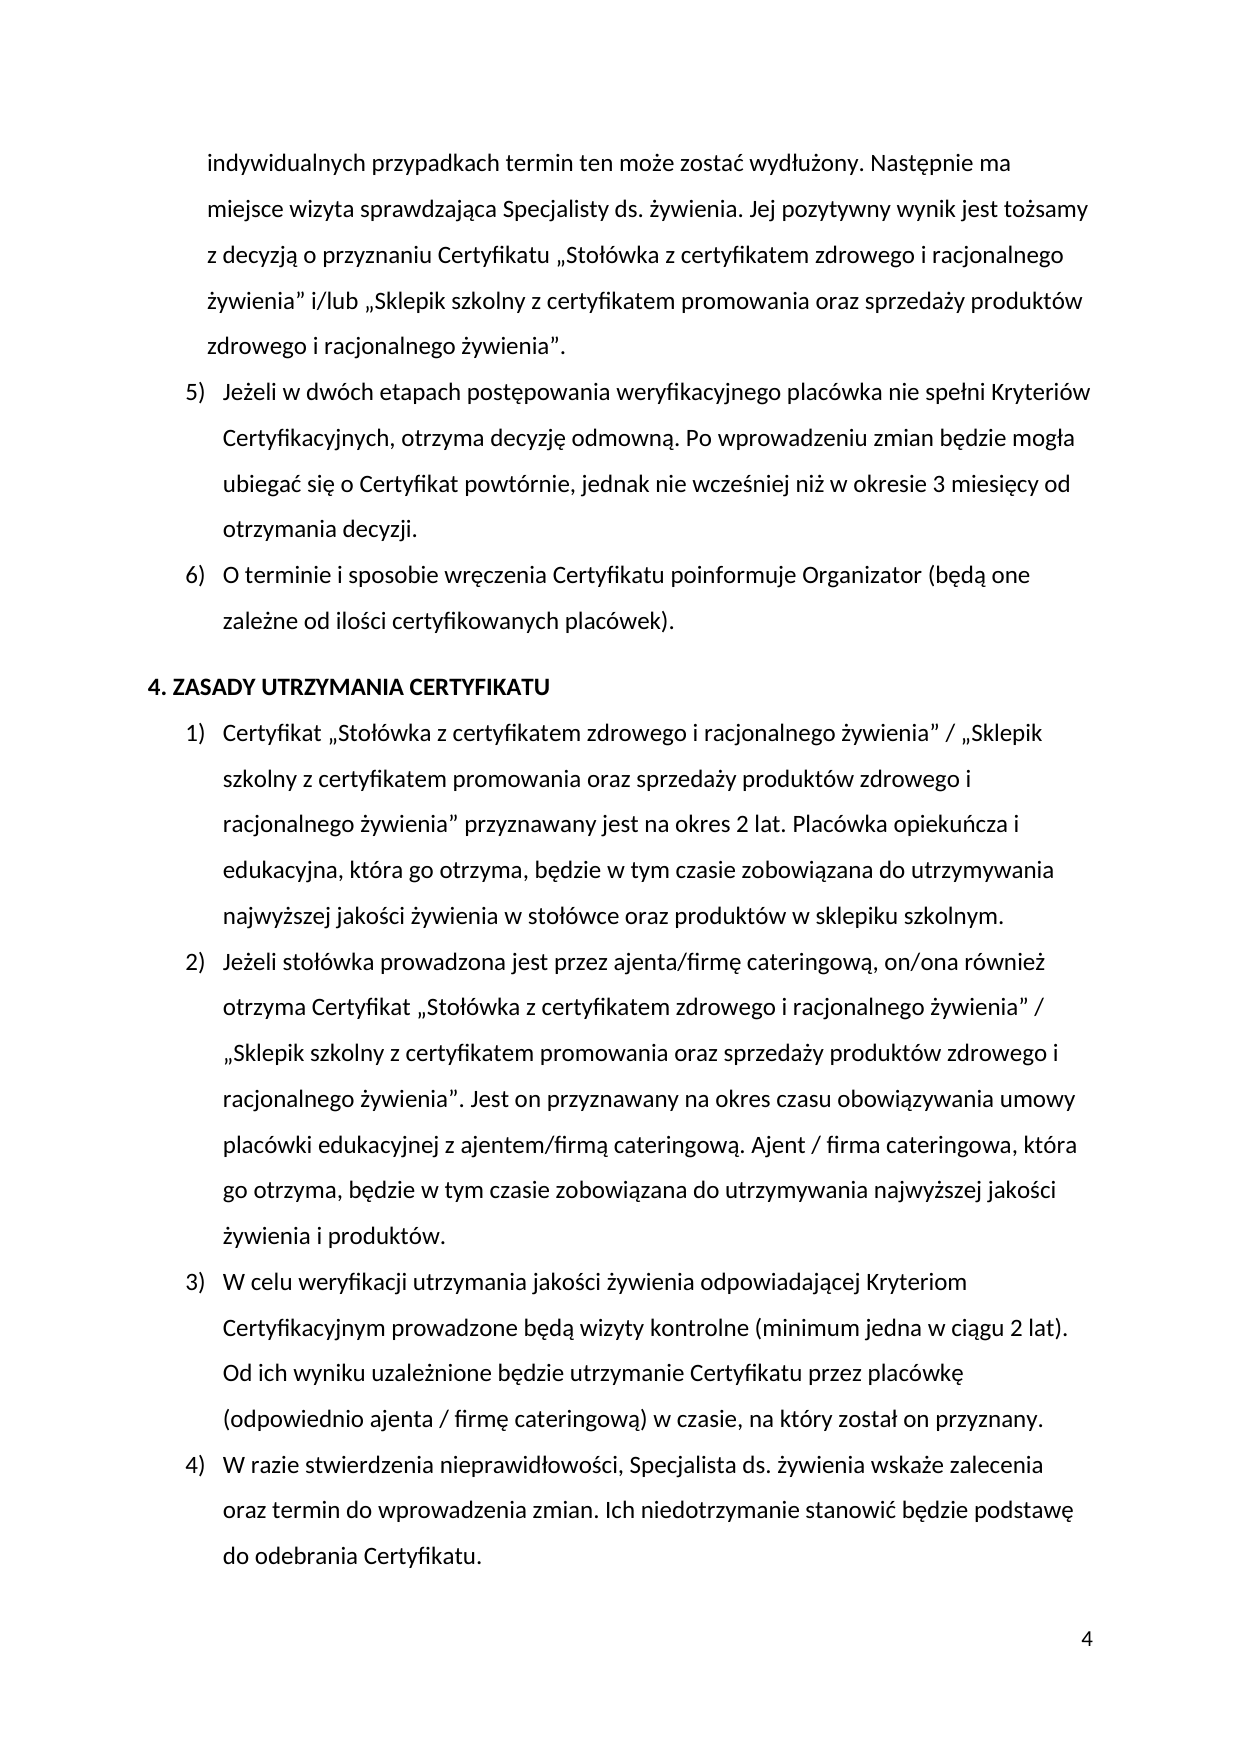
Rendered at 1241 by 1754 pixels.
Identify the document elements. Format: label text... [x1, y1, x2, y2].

list Jeżeli stołówka prowadzona jest przez ajenta/firmę cateringową, on/ona również otrzyma Certyfikat „Stołówka z certyfikatem zdrowego i racjonalnego żywienia” / „Sklepik szkolny z certyfikatem promowania oraz sprzedaży produktów zdrowego i racjonalnego żywienia”. Jest on przyznawany na okres czasu obowiązywania umowy placówki edukacyjnej z ajentem/firmą cateringową. Ajent / firma cateringowa, która go otrzyma, będzie w tym czasie zobowiązana do utrzymywania najwyższej jakości żywienia i produktów. [185, 946, 1093, 1251]
subtitle 4. ZASADY UTRZYMANIA CERTYFIKATU [148, 671, 1093, 702]
list W razie stwierdzenia nieprawidłowości, Specjalista ds. żywienia wskaże zalecenia oraz termin do wprowadzenia zmian. Ich niedotrzymanie stanowić będzie podstawę do odebrania Certyfikatu. [185, 1449, 1093, 1571]
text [177, 148, 1093, 361]
list Jeżeli w dwóch etapach postępowania weryfikacyjnego placówka nie spełni Kryteriów Certyfikacyjnych, otrzyma decyzję odmowną. Po wprowadzeniu zmian będzie mogła ubiegać się o Certyfikat powtórnie, jednak nie wcześniej niż w okresie 3 miesięcy od otrzymania decyzji. [185, 376, 1093, 544]
list Certyfikat „Stołówka z certyfikatem zdrowego i racjonalnego żywienia” / „Sklepik szkolny z certyfikatem promowania oraz sprzedaży produktów zdrowego i racjonalnego żywienia” przyznawany jest na okres 2 lat. Placówka opiekuńcza i edukacyjna, która go otrzyma, będzie w tym czasie zobowiązana do utrzymywania najwyższej jakości żywienia w stołówce oraz produktów w sklepiku szkolnym. [185, 717, 1093, 931]
list O terminie i sposobie wręczenia Certyfikatu poinformuje Organizator (będą one zależne od ilości certyfikowanych placówek). [185, 559, 1093, 635]
list W celu weryfikacji utrzymania jakości żywienia odpowiadającej Kryteriom Certyfikacyjnym prowadzone będą wizyty kontrolne (minimum jedna w ciągu 2 lat). Od ich wyniku uzależnione będzie utrzymanie Certyfikatu przez placówkę (odpowiednio ajenta / firmę cateringową) w czasie, na który został on przyznany. [185, 1266, 1093, 1434]
